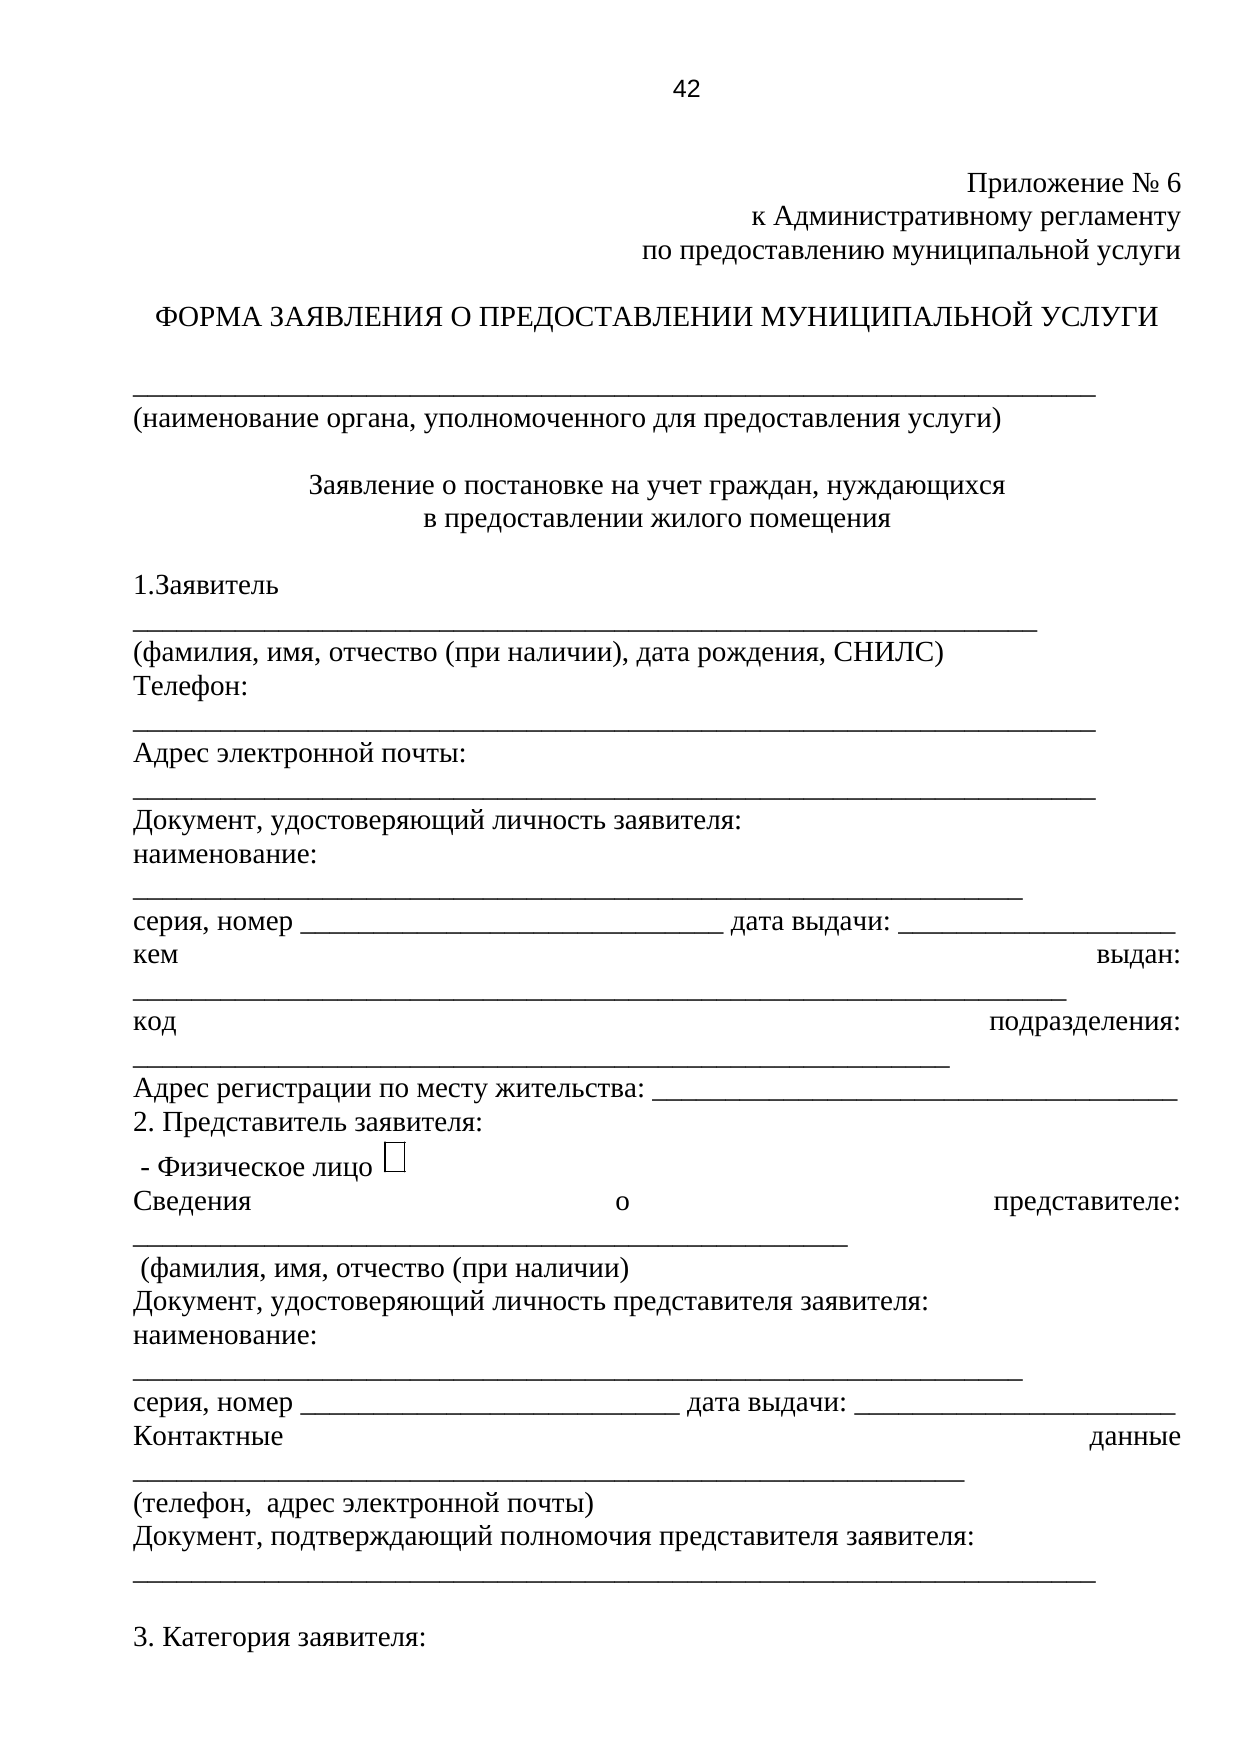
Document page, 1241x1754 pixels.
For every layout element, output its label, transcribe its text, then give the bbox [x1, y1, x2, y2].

text ФОРМА ЗАЯВЛЕНИЯ О ПРЕДОСТАВЛЕНИИ МУНИЦИПАЛЬНОЙ УСЛУГИ [133, 299, 1181, 333]
text Адрес электронной почты: [133, 735, 1181, 769]
text __________________________________________________________________ [133, 1552, 1181, 1585]
text 3. Категория заявителя: [133, 1619, 1181, 1652]
text Адрес регистрации по месту жительства: ____________________________________ [133, 1071, 1181, 1104]
text по предоставлению муниципальной услуги [133, 232, 1181, 266]
text Заявление о постановке на учет граждан, нуждающихся [133, 467, 1181, 500]
text Приложение № 6 [133, 165, 1181, 198]
text 2. Представитель заявителя: [133, 1104, 1181, 1138]
text (телефон, адрес электронной почты) [133, 1485, 1181, 1518]
text серия, номер _____________________________ дата выдачи: ___________________ [133, 903, 1181, 936]
text код подразделения: ________________________________________________________ [133, 1003, 1181, 1071]
text - Физическое лицо [133, 1138, 1181, 1183]
text 1.Заявитель ______________________________________________________________ [133, 567, 1181, 634]
text кем выдан: ________________________________________________________________ [133, 936, 1181, 1003]
text Контактные данные _________________________________________________________ [133, 1418, 1181, 1485]
text Сведения о представителе: _________________________________________________ [133, 1183, 1181, 1250]
text Документ, удостоверяющий личность представителя заявителя: [133, 1283, 1181, 1317]
text __________________________________________________________________ (наименование органа, уполномоченного для предоставления услуги) [133, 366, 1181, 433]
text Телефон: __________________________________________________________________ [133, 668, 1181, 735]
text к Административному регламенту [133, 198, 1181, 232]
text наименование: _____________________________________________________________ [133, 1317, 1181, 1384]
text Документ, подтверждающий полномочия представителя заявителя: [133, 1518, 1181, 1552]
text наименование: _____________________________________________________________ [133, 836, 1181, 903]
text (фамилия, имя, отчество (при наличии), дата рождения, СНИЛС) [133, 634, 1181, 668]
text (фамилия, имя, отчество (при наличии) [133, 1250, 1181, 1283]
text серия, номер __________________________ дата выдачи: ______________________ [133, 1384, 1181, 1418]
text в предоставлении жилого помещения [133, 500, 1181, 534]
text Документ, удостоверяющий личность заявителя: [133, 802, 1181, 836]
text __________________________________________________________________ [133, 769, 1181, 802]
